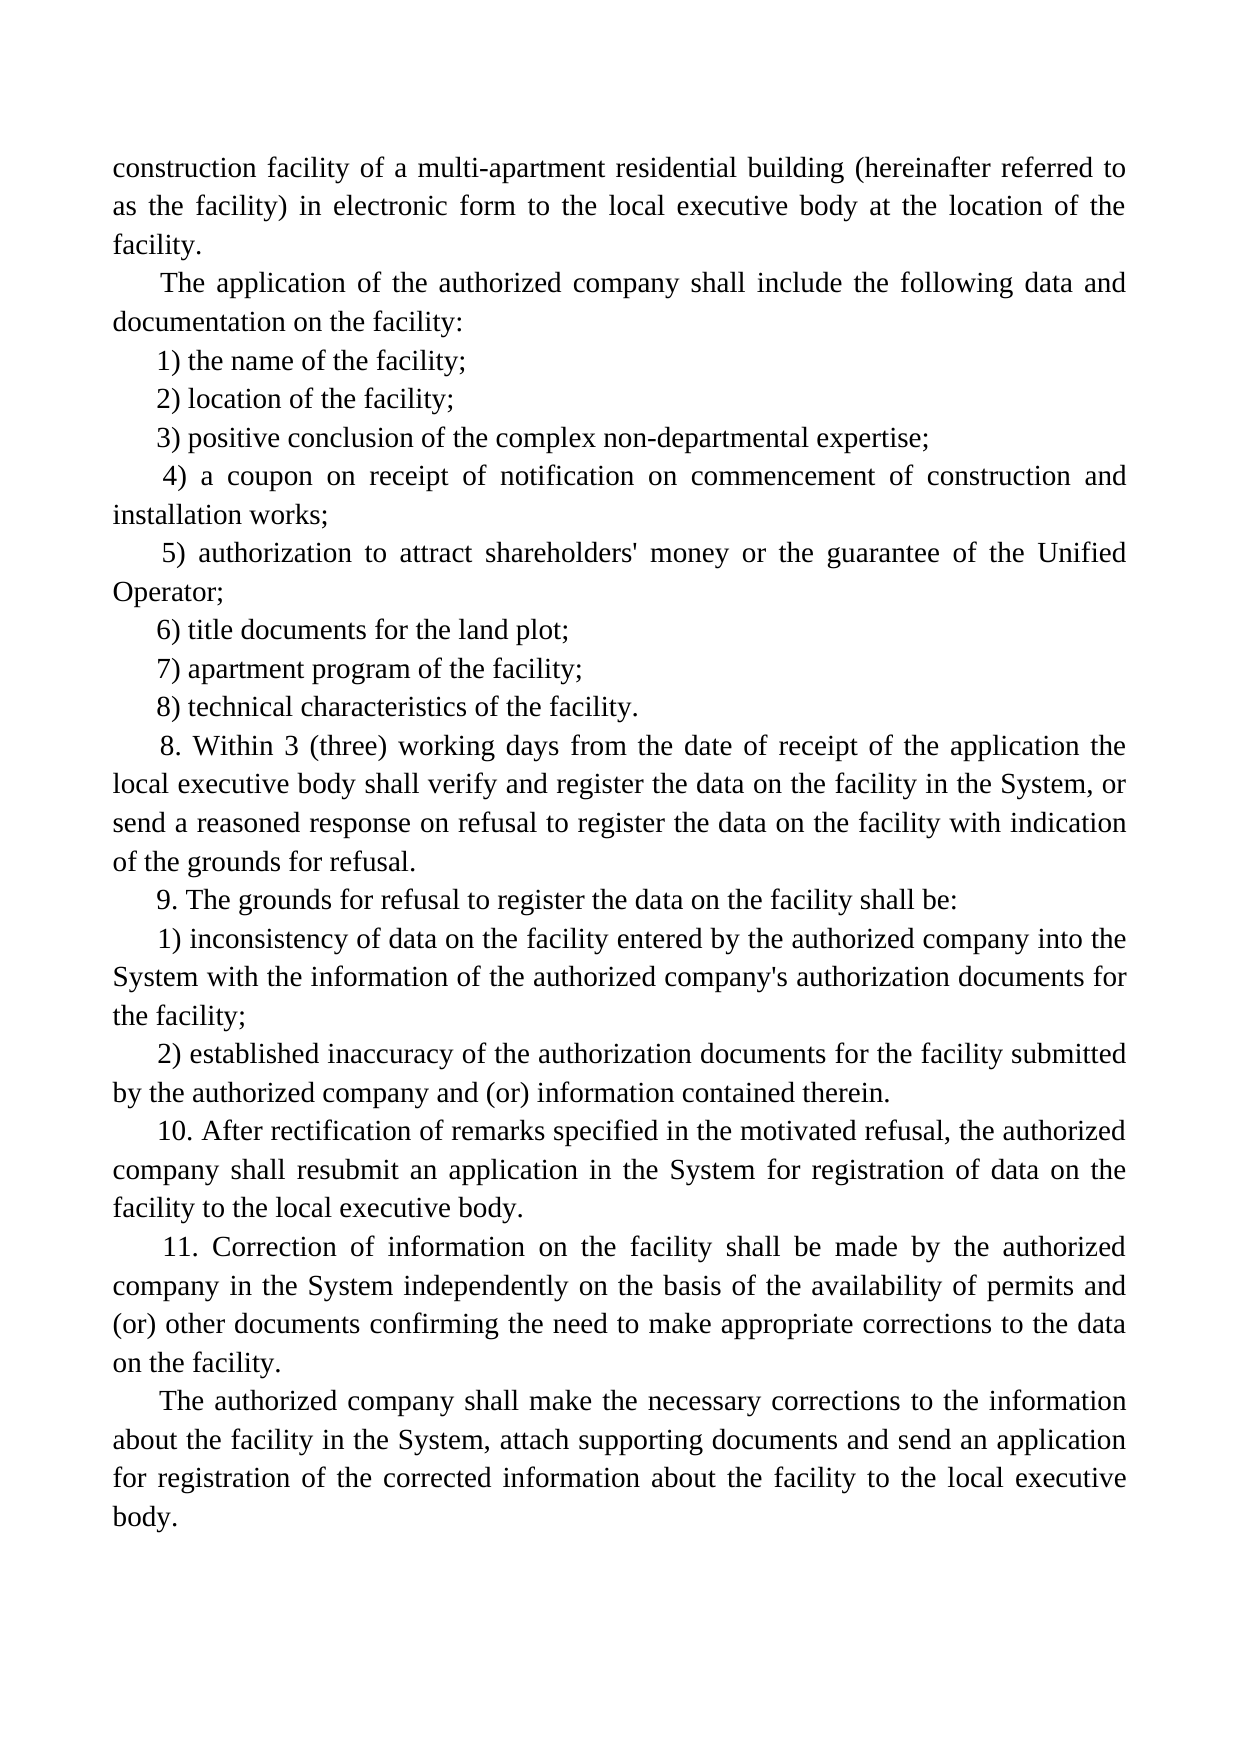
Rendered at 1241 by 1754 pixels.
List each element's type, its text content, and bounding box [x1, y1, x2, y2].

text 6) title documents for the land plot; [112, 612, 1128, 646]
text The application of the authorized company shall include the following data and documentation on the facility: [112, 266, 1128, 338]
text 2) established inaccuracy of the authorization documents for the facility submitted by the authorized company and (or) information contained therein. [112, 1036, 1128, 1108]
text 8) technical characteristics of the facility. [112, 689, 1128, 723]
text 3) positive conclusion of the complex non-departmental expertise; [112, 420, 1128, 453]
text 5) authorization to attract shareholders' money or the guarantee of the Unified Operator; [112, 535, 1128, 607]
text The authorized company shall make the necessary corrections to the information about the facility in the System, attach supporting documents and send an application for registration of the corrected information about the facility to the local executive body. [112, 1383, 1128, 1532]
text 1) inconsistency of data on the facility entered by the authorized company into the System with the information of the authorized company's authorization documents for the facility; [112, 921, 1128, 1031]
text 9. The grounds for refusal to register the data on the facility shall be: [112, 882, 1128, 916]
text 7) apartment program of the facility; [112, 651, 1128, 684]
text 10. After rectification of remarks specified in the motivated refusal, the authorized company shall resubmit an application in the System for registration of data on the facility to the local executive body. [112, 1113, 1128, 1224]
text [112, 150, 1128, 261]
text 8. Within 3 (three) working days from the date of receipt of the application the local executive body shall verify and register the data on the facility in the System, or send a reasoned response on refusal to register the data on the facility with indication of the grounds for refusal. [112, 728, 1128, 877]
text 1) the name of the facility; [112, 343, 1128, 376]
text 2) location of the facility; [112, 381, 1128, 415]
text 4) a coupon on receipt of notification on commencement of construction and installation works; [112, 458, 1128, 530]
text 11. Correction of information on the facility shall be made by the authorized company in the System independently on the basis of the availability of permits and (or) other documents confirming the need to make appropriate corrections to the data on the facility. [112, 1229, 1128, 1378]
